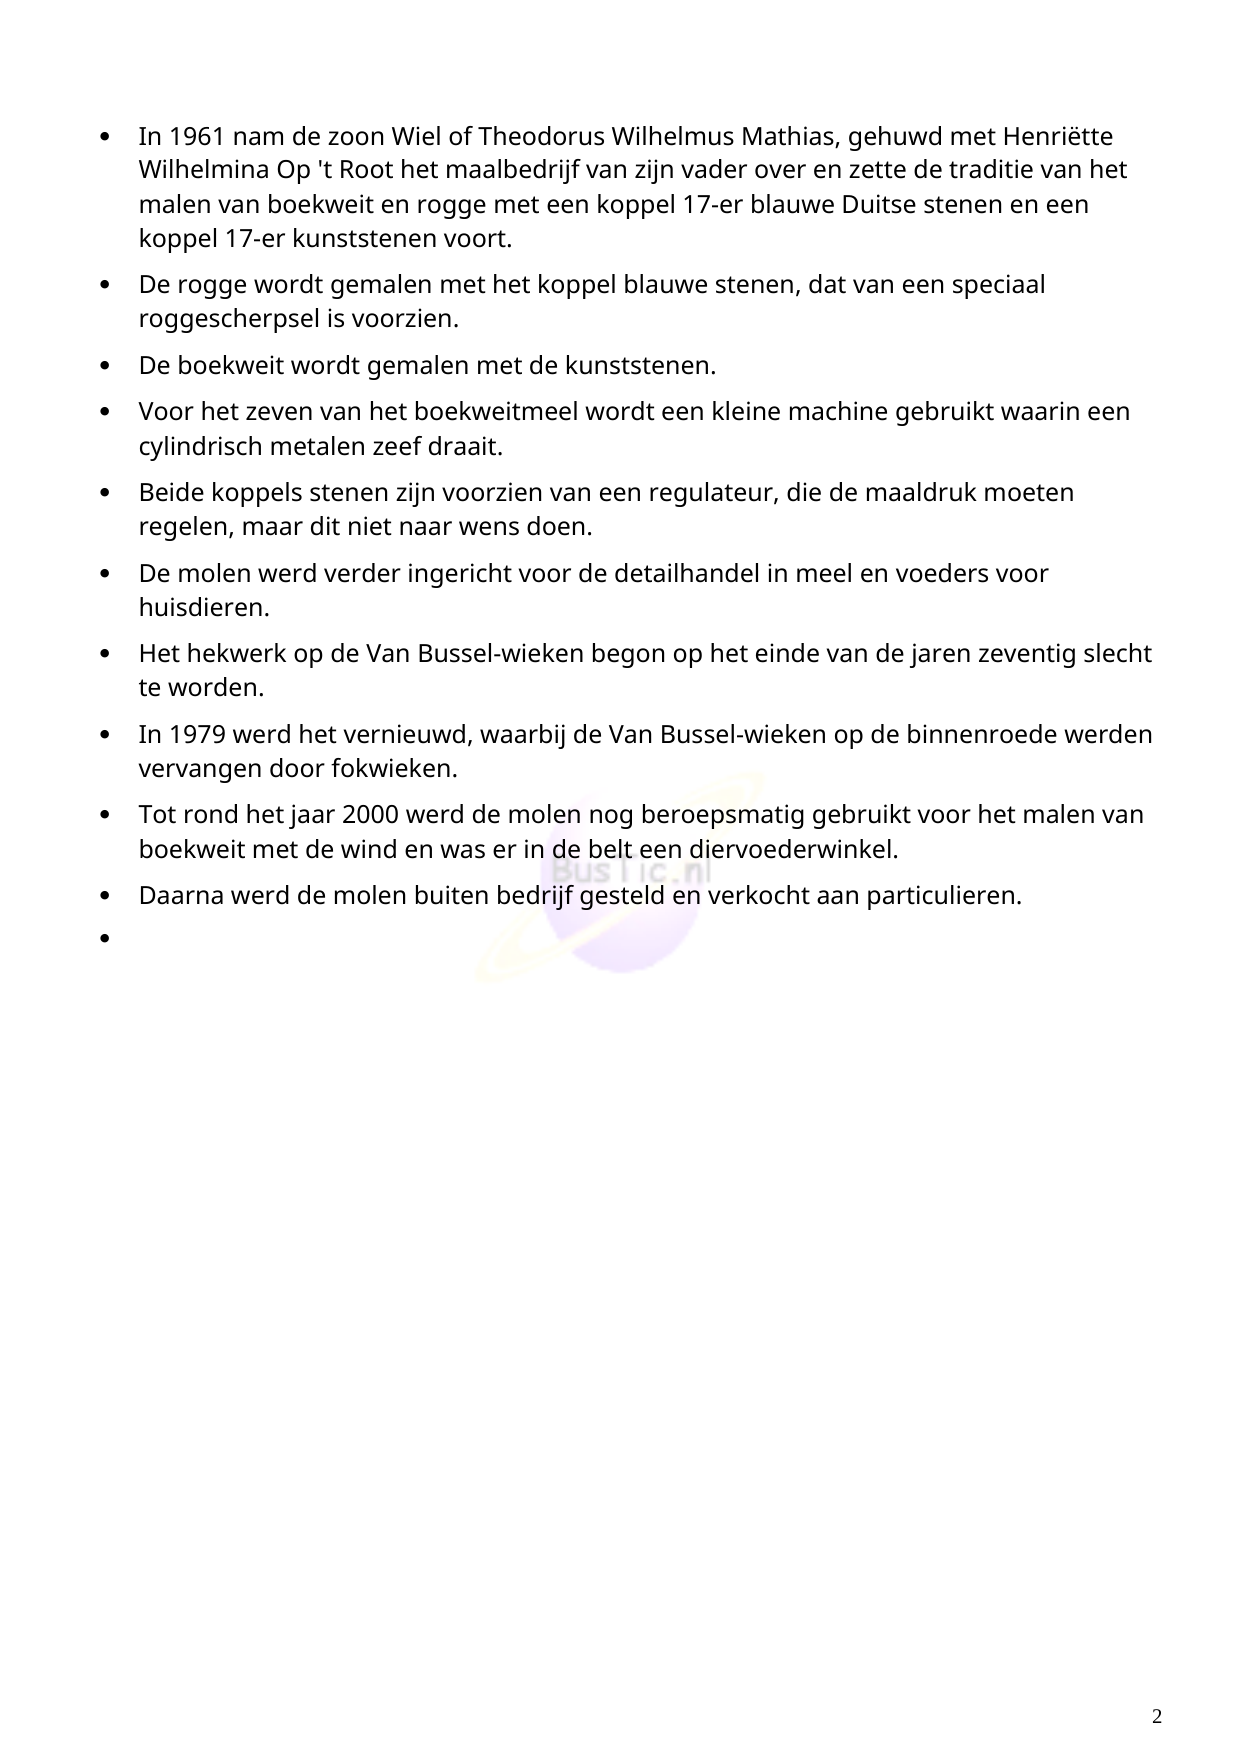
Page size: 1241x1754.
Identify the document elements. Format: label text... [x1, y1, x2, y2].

list Voor het zeven van het boekweitmeel wordt een kleine machine gebruikt waarin een cylindrisch metalen zeef draait. [100, 394, 1162, 462]
list In 1979 werd het vernieuwd, waarbij de Van Bussel-wieken op de binnenroede werden vervangen door fokwieken. [100, 717, 1162, 785]
list Het hekwerk op de Van Bussel-wieken begon op het einde van de jaren zeventig slecht te worden. [100, 636, 1162, 704]
list Beide koppels stenen zijn voorzien van een regulateur, die de maaldruk moeten regelen, maar dit niet naar wens doen. [100, 475, 1162, 543]
list De rogge wordt gemalen met het koppel blauwe stenen, dat van een speciaal roggescherpsel is voorzien. [100, 267, 1162, 335]
list Tot rond het jaar 2000 werd de molen nog beroepsmatig gebruikt voor het malen van boekweit met de wind en was er in de belt een diervoederwinkel. [100, 797, 1162, 865]
list De molen werd verder ingericht voor de detailhandel in meel en voeders voor huisdieren. [100, 555, 1162, 623]
list Daarna werd de molen buiten bedrijf gesteld en verkocht aan particulieren. [100, 878, 1162, 912]
list De boekweit wordt gemalen met de kunststenen. [100, 347, 1162, 382]
list In 1961 nam de zoon Wiel of Theodorus Wilhelmus Mathias, gehuwd met Henriëtte Wilhelmina Op 't Root het maalbedrijf van zijn vader over en zette de traditie van het malen van boekweit en rogge met een koppel 17-er blauwe Duitse stenen en een koppel 17-er kunststenen voort. [100, 118, 1162, 254]
